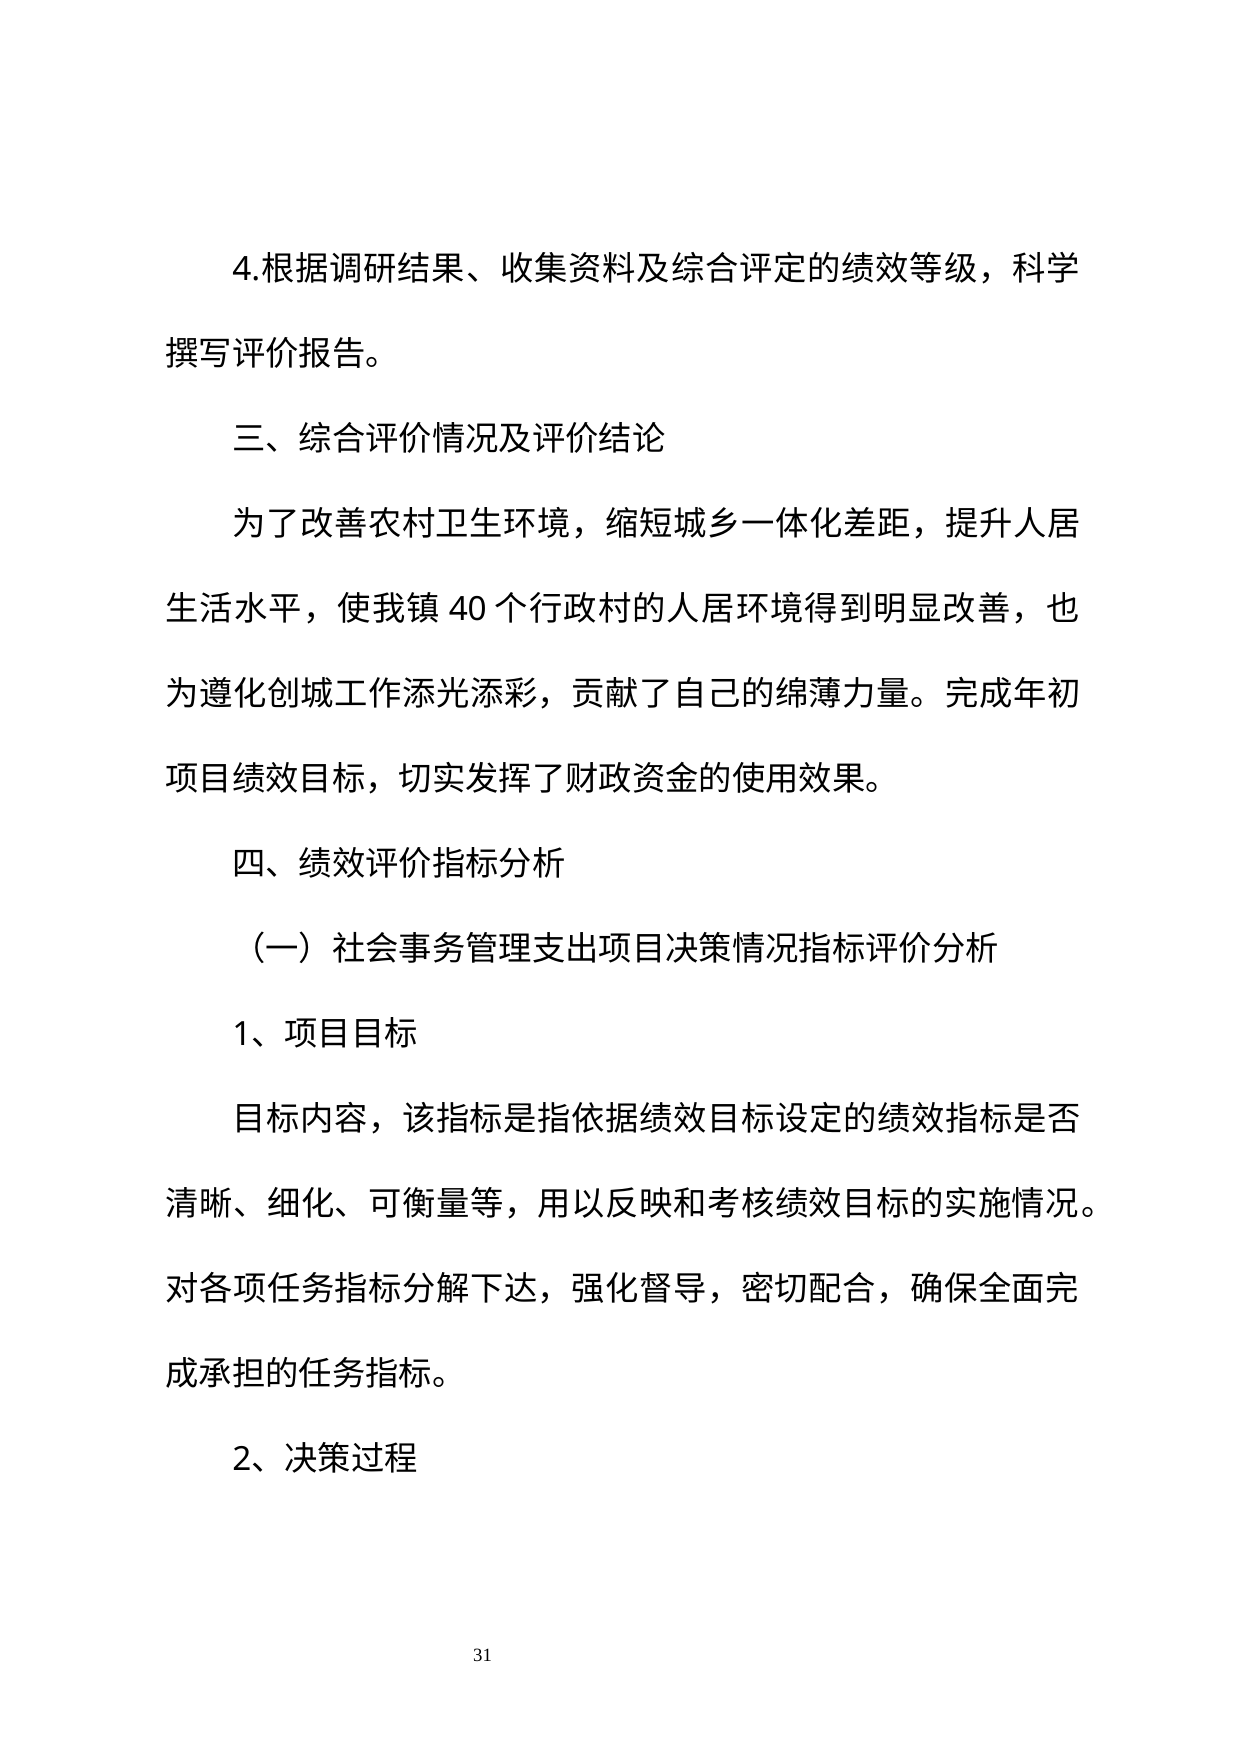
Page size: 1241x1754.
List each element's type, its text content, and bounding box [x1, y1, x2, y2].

text 2、决策过程 [165, 1413, 1081, 1498]
text 四、绩效评价指标分析 [165, 818, 1081, 903]
text （一）社会事务管理支出项目决策情况指标评价分析 [165, 903, 1081, 988]
text 1、项目目标 [165, 988, 1081, 1073]
text 目标内容，该指标是指依据绩效目标设定的绩效指标是否清晰、细化、可衡量等，用以反映和考核绩效目标的实施情况。对各项任务指标分解下达，强化督导，密切配合，确保全面完成承担的任务指标。 [165, 1073, 1081, 1413]
text 三、综合评价情况及评价结论 [165, 393, 1081, 478]
text 4.根据调研结果、收集资料及综合评定的绩效等级，科学撰写评价报告。 [165, 223, 1081, 393]
text 为了改善农村卫生环境，缩短城乡一体化差距，提升人居生活水平，使我镇40个行政村的人居环境得到明显改善，也为遵化创城工作添光添彩，贡献了自己的绵薄力量。完成年初项目绩效目标，切实发挥了财政资金的使用效果。 [165, 478, 1081, 818]
